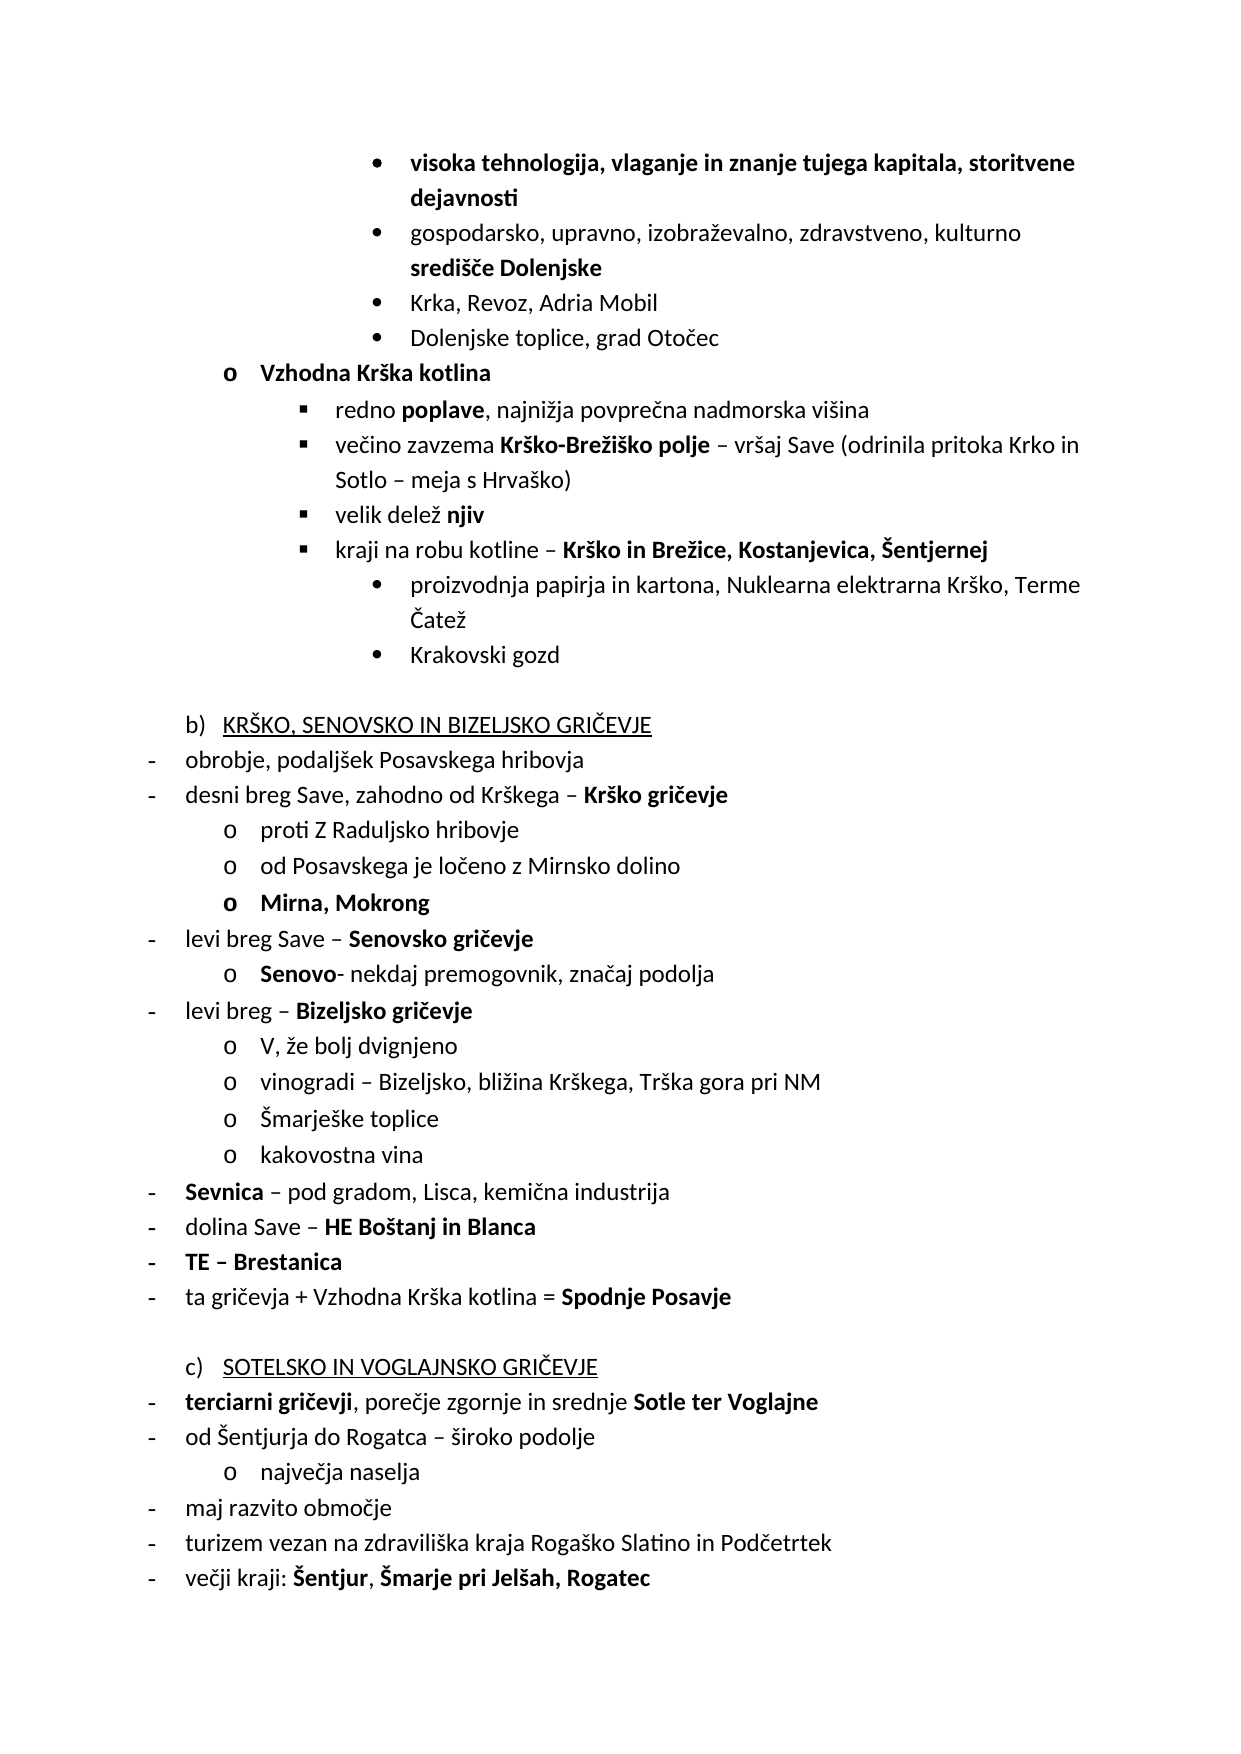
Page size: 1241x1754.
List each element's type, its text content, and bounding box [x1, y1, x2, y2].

list Dolenjske toplice, grad Otočec [373, 323, 1093, 353]
list Šmarješke toplice [223, 1103, 1093, 1134]
list vinogradi – Bizeljsko, bližina Krškega, Trška gora pri NM [223, 1066, 1093, 1098]
list levi breg – Bizeljsko gričevje [148, 995, 1093, 1025]
list Krka, Revoz, Adria Mobil [373, 288, 1093, 318]
list redno poplave, najnižja povprečna nadmorska višina [298, 394, 1093, 424]
list kakovostna vina [223, 1139, 1093, 1171]
list SOTELSKO IN VOGLAJNSKO GRIČEVJE [185, 1351, 1093, 1381]
list Mirna, Mokrong [223, 887, 1093, 919]
list maj razvito območje [148, 1492, 1093, 1523]
list Senovo- nekdaj premogovnik, značaj podolja [223, 958, 1093, 990]
list dolina Save – HE Boštanj in Blanca [148, 1211, 1093, 1241]
list desni breg Save, zahodno od Krškega – Krško gričevje [148, 779, 1093, 809]
list večino zavzema Krško-Brežiško polje – vršaj Save (odrinila pritoka Krko in Sotlo – meja s Hrvaško) [298, 429, 1093, 494]
list turizem vezan na zdraviliška kraja Rogaško Slatino in Podčetrtek [148, 1527, 1093, 1558]
list Krakovski gozd [373, 639, 1093, 669]
list TE – Brestanica [148, 1246, 1093, 1276]
list visoka tehnologija, vlaganje in znanje tujega kapitala, storitvene dejavnosti [373, 148, 1093, 213]
list KRŠKO, SENOVSKO IN BIZELJSKO GRIČEVJE [185, 709, 1093, 739]
list gospodarsko, upravno, izobraževalno, zdravstveno, kulturno središče Dolenjske [373, 218, 1093, 283]
list proizvodnja papirja in kartona, Nuklearna elektrarna Krško, Terme Čatež [373, 569, 1093, 634]
list Sevnica – pod gradom, Lisca, kemična industrija [148, 1176, 1093, 1206]
list od Posavskega je ločeno z Mirnsko dolino [223, 851, 1093, 882]
list ta gričevja + Vzhodna Krška kotlina = Spodnje Posavje [148, 1281, 1093, 1311]
list V, že bolj dvignjeno [223, 1030, 1093, 1062]
list večji kraji: Šentjur, Šmarje pri Jelšah, Rogatec [148, 1562, 1093, 1593]
list obrobje, podaljšek Posavskega hribovja [148, 744, 1093, 774]
list Vzhodna Krška kotlina [223, 358, 1093, 389]
list kraji na robu kotline – Krško in Brežice, Kostanjevica, Šentjernej [298, 534, 1093, 564]
list velik delež njiv [298, 499, 1093, 529]
list levi breg Save – Senovsko gričevje [148, 923, 1093, 954]
list največja naselja [223, 1456, 1093, 1487]
list terciarni gričevji, porečje zgornje in srednje Sotle ter Voglajne [148, 1386, 1093, 1416]
list od Šentjurja do Rogatca – široko podolje [148, 1421, 1093, 1451]
list proti Z Raduljsko hribovje [223, 814, 1093, 846]
